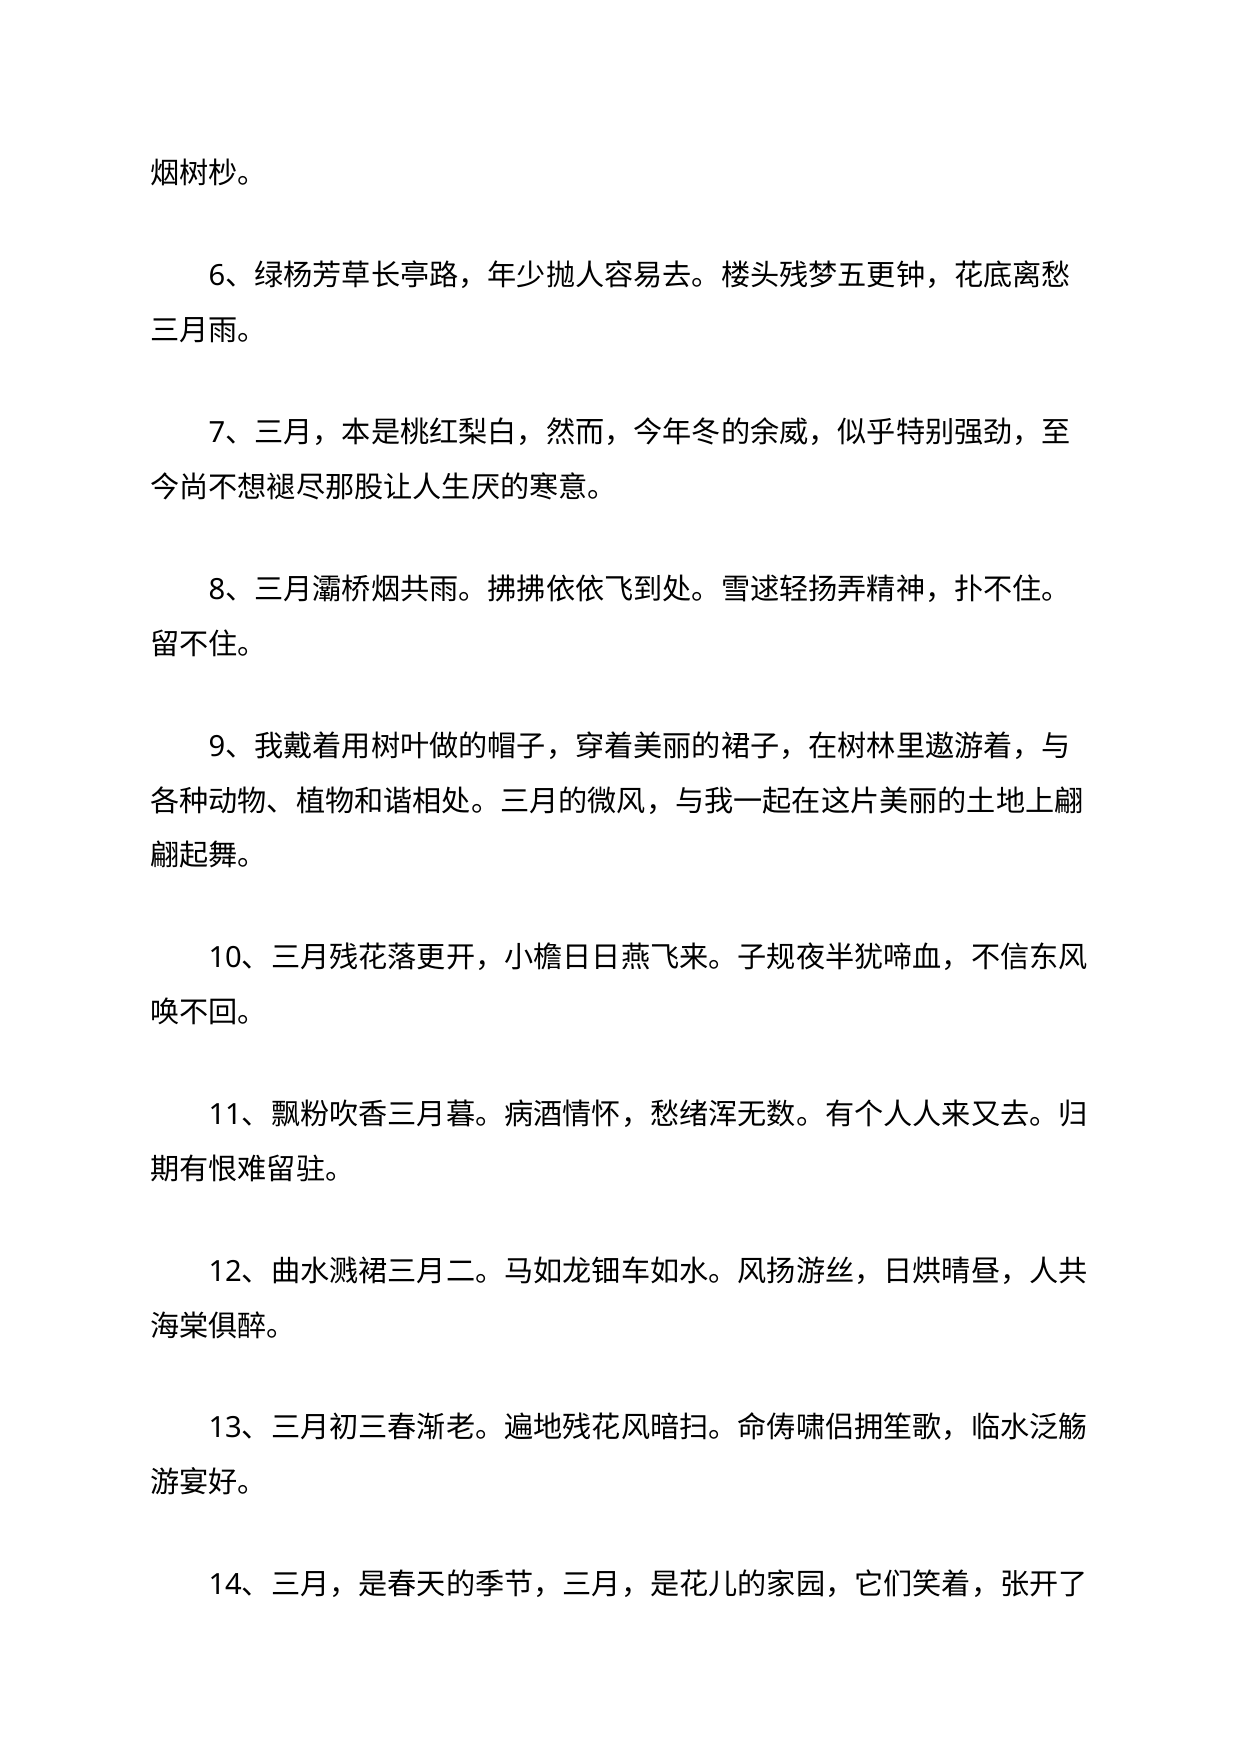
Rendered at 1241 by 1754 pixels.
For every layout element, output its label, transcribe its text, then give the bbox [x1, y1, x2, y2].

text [150, 1561, 1090, 1603]
text 6、绿杨芳草长亭路，年少抛人容易去。楼头残梦五更钟，花底离愁三月雨。 [150, 252, 1090, 349]
text 8、三月灞桥烟共雨。拂拂依依飞到处。雪逑轻扬弄精神，扑不住。留不住。 [150, 565, 1090, 663]
text 11、飘粉吹香三月暮。病酒情怀，愁绪浑无数。有个人人来又去。归期有恨难留驻。 [150, 1091, 1090, 1188]
text 13、三月初三春渐老。遍地残花风暗扫。命俦啸侣拥笙歌，临水泛觞游宴好。 [150, 1404, 1090, 1501]
text 12、曲水溅裙三月二。马如龙钿车如水。风扬游丝，日烘晴昼，人共海棠俱醉。 [150, 1247, 1090, 1344]
text 9、我戴着用树叶做的帽子，穿着美丽的裙子，在树林里遨游着，与各种动物、植物和谐相处。三月的微风，与我一起在这片美丽的土地上翩翩起舞。 [150, 722, 1090, 874]
text 7、三月，本是桃红梨白，然而，今年冬的余威，似乎特别强劲，至今尚不想褪尽那股让人生厌的寒意。 [150, 408, 1090, 506]
text 10、三月残花落更开，小檐日日燕飞来。子规夜半犹啼血，不信东风唤不回。 [150, 934, 1090, 1031]
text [150, 150, 1090, 192]
